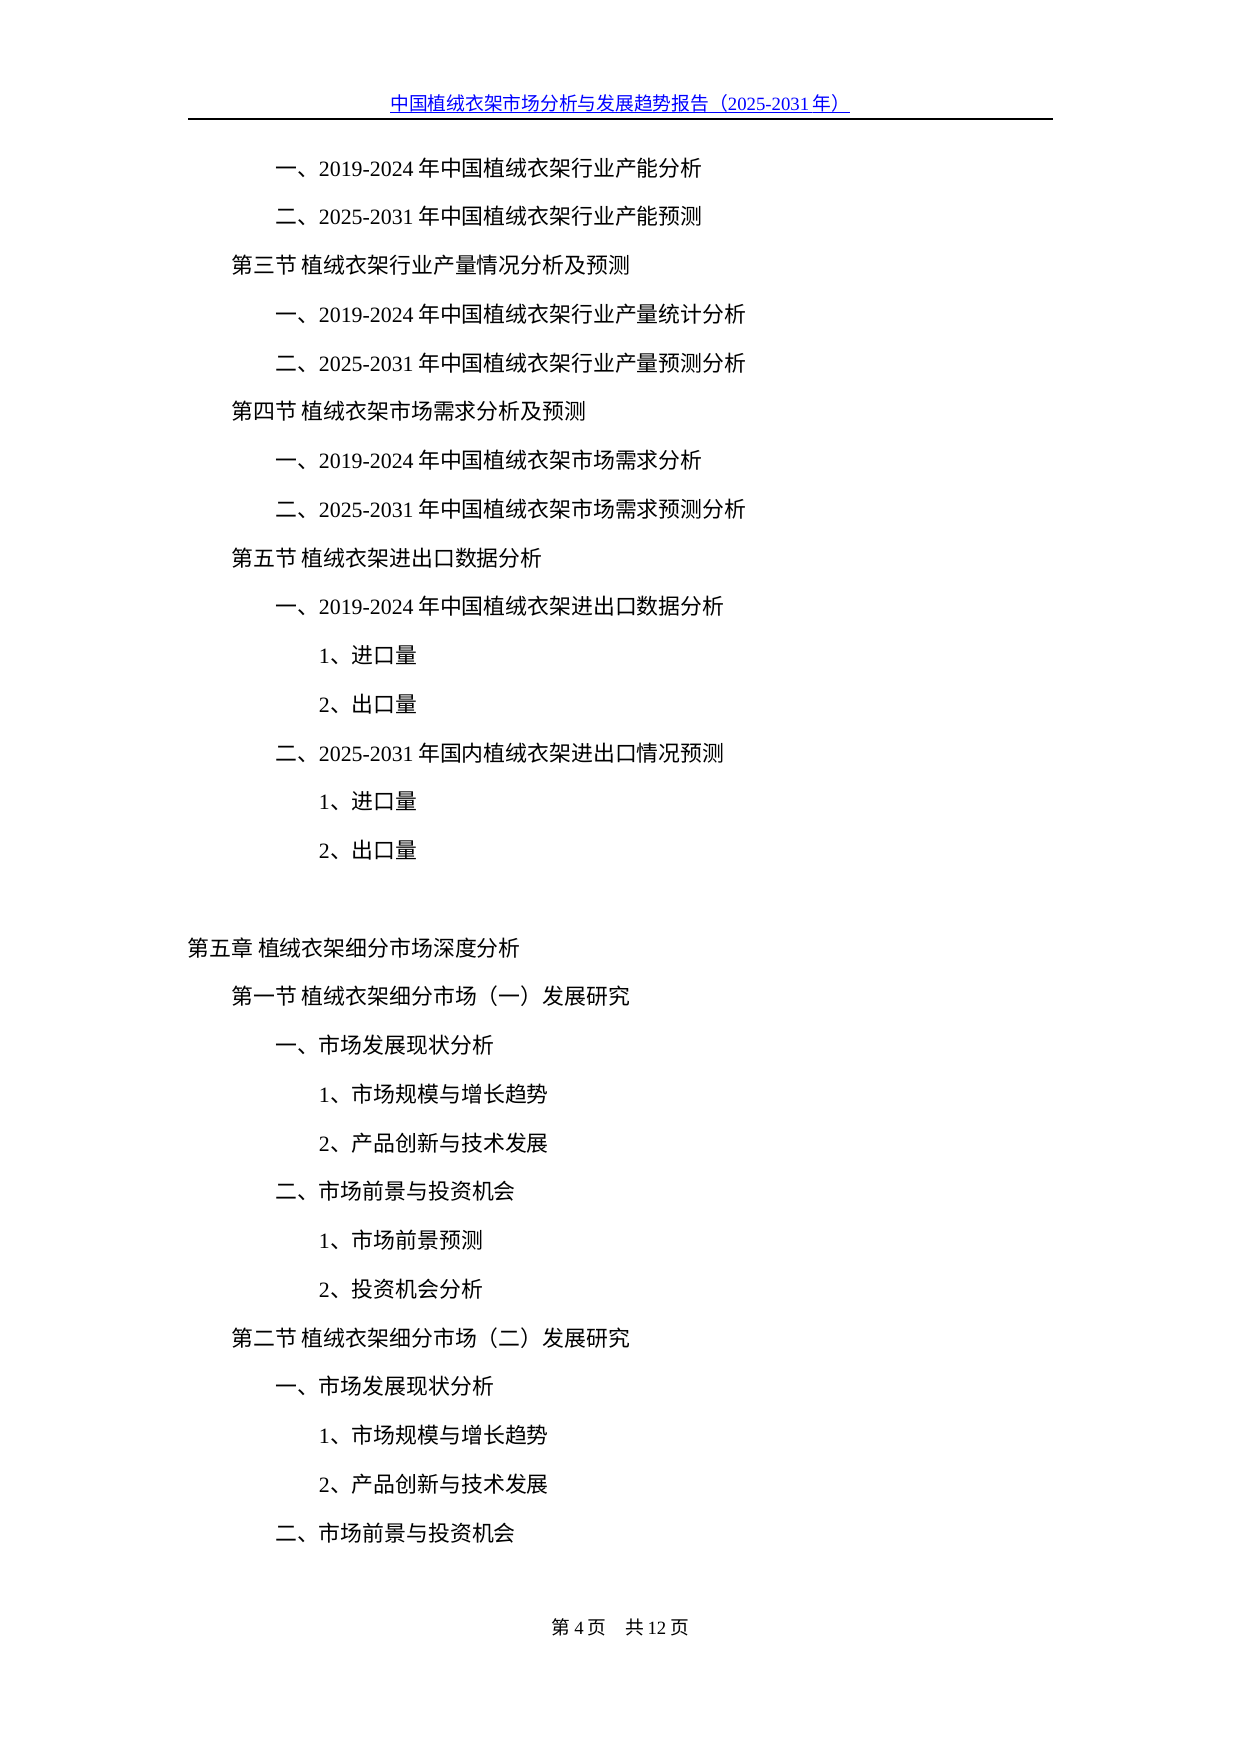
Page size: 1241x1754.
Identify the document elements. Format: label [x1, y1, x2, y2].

text [187, 150, 1053, 1548]
